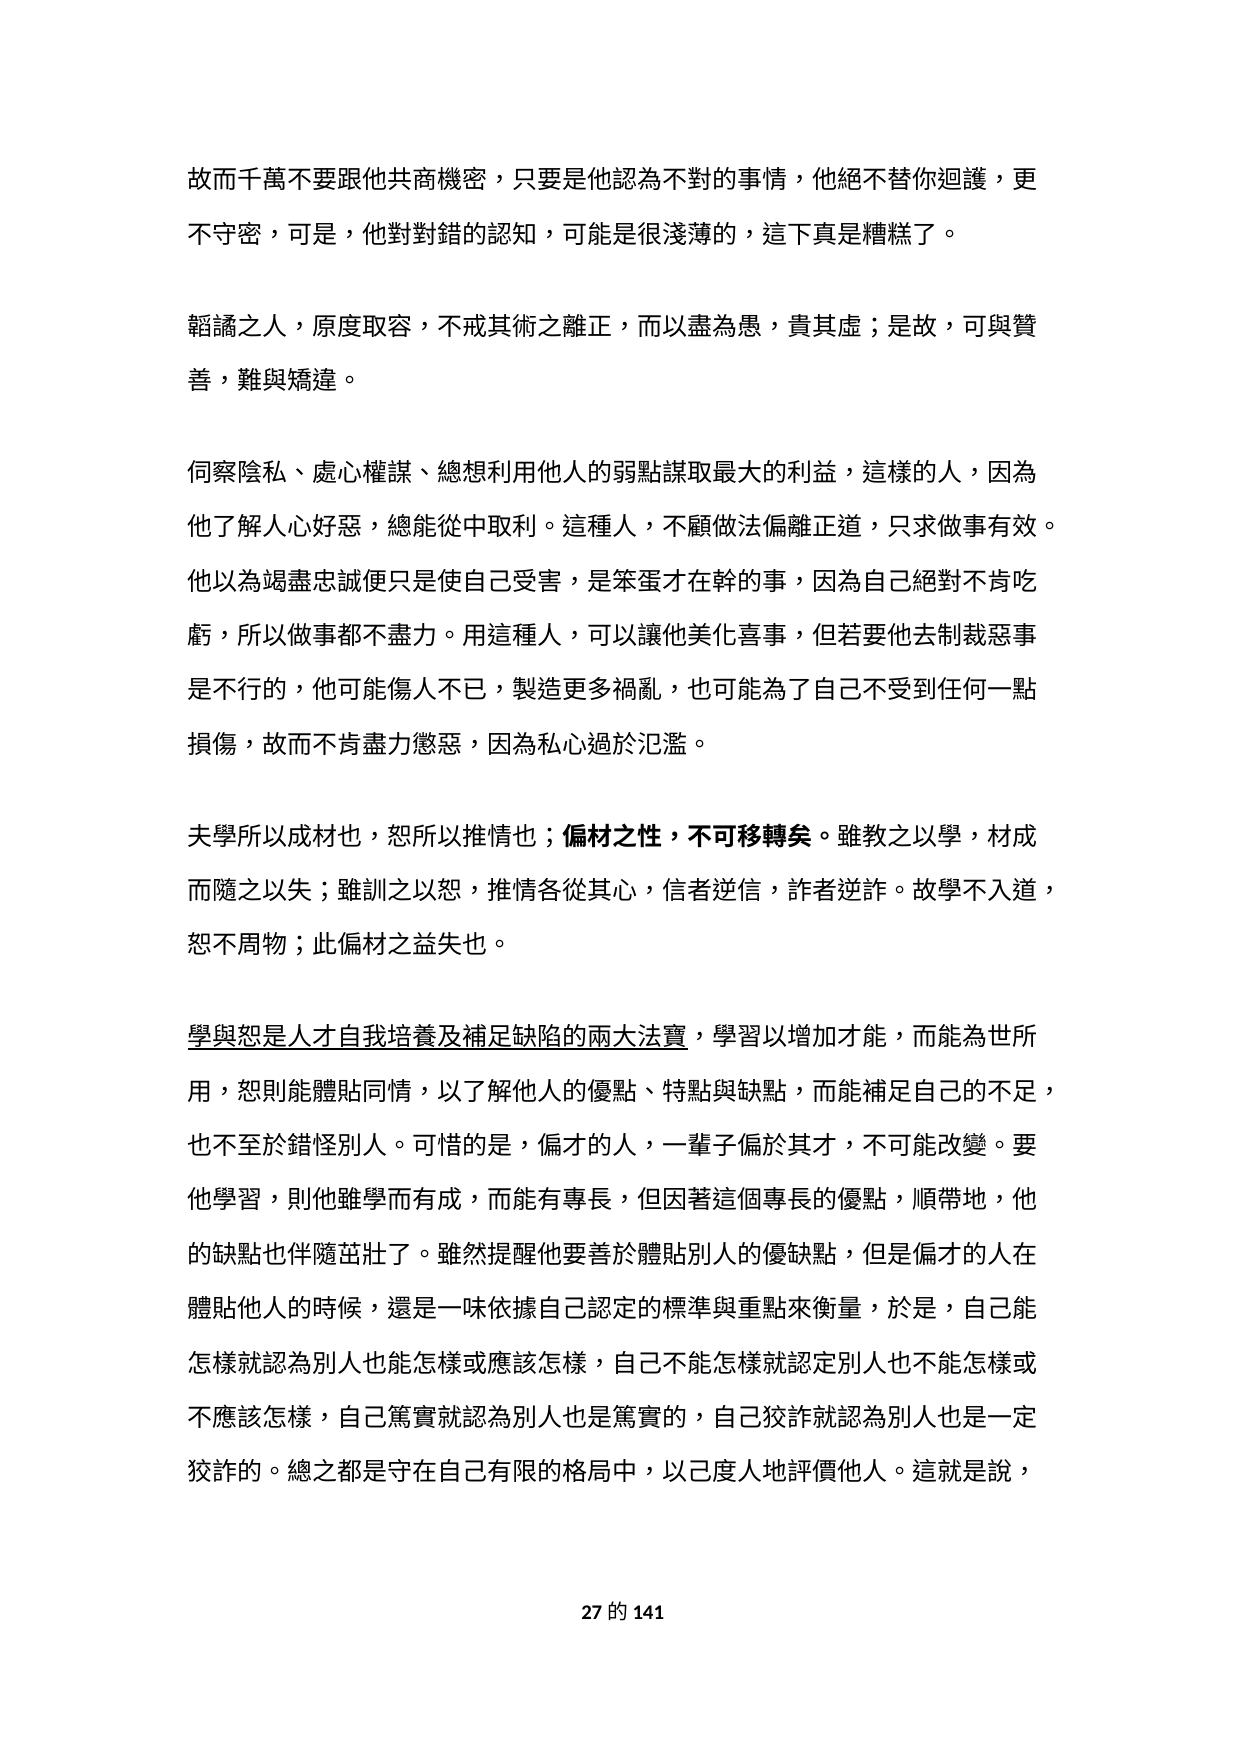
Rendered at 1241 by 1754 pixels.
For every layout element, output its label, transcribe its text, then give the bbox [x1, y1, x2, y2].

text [187, 1017, 1053, 1488]
text 伺察陰私、處心權謀、總想利用他人的弱點謀取最大的利益，這樣的人，因為他了解人心好惡，總能從中取利。這種人，不顧做法偏離正道，只求做事有效。他以為竭盡忠誠便只是使自己受害，是笨蛋才在幹的事，因為自己絕對不肯吃虧，所以做事都不盡力。用這種人，可以讓他美化喜事，但若要他去制裁惡事是不行的，他可能傷人不已，製造更多禍亂，也可能為了自己不受到任何一點損傷，故而不肯盡力懲惡，因為私心過於氾濫。 [187, 452, 1053, 761]
text 夫學所以成材也，恕所以推情也；偏材之性，不可移轉矣。雖教之以學，材成而隨之以失；雖訓之以恕，推情各從其心，信者逆信，詐者逆詐。故學不入道，恕不周物；此偏材之益失也。 [187, 816, 1053, 961]
text 韜譎之人，原度取容，不戒其術之離正，而以盡為愚，貴其虛；是故，可與贊善，難與矯違。 [187, 306, 1053, 397]
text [187, 160, 1053, 251]
